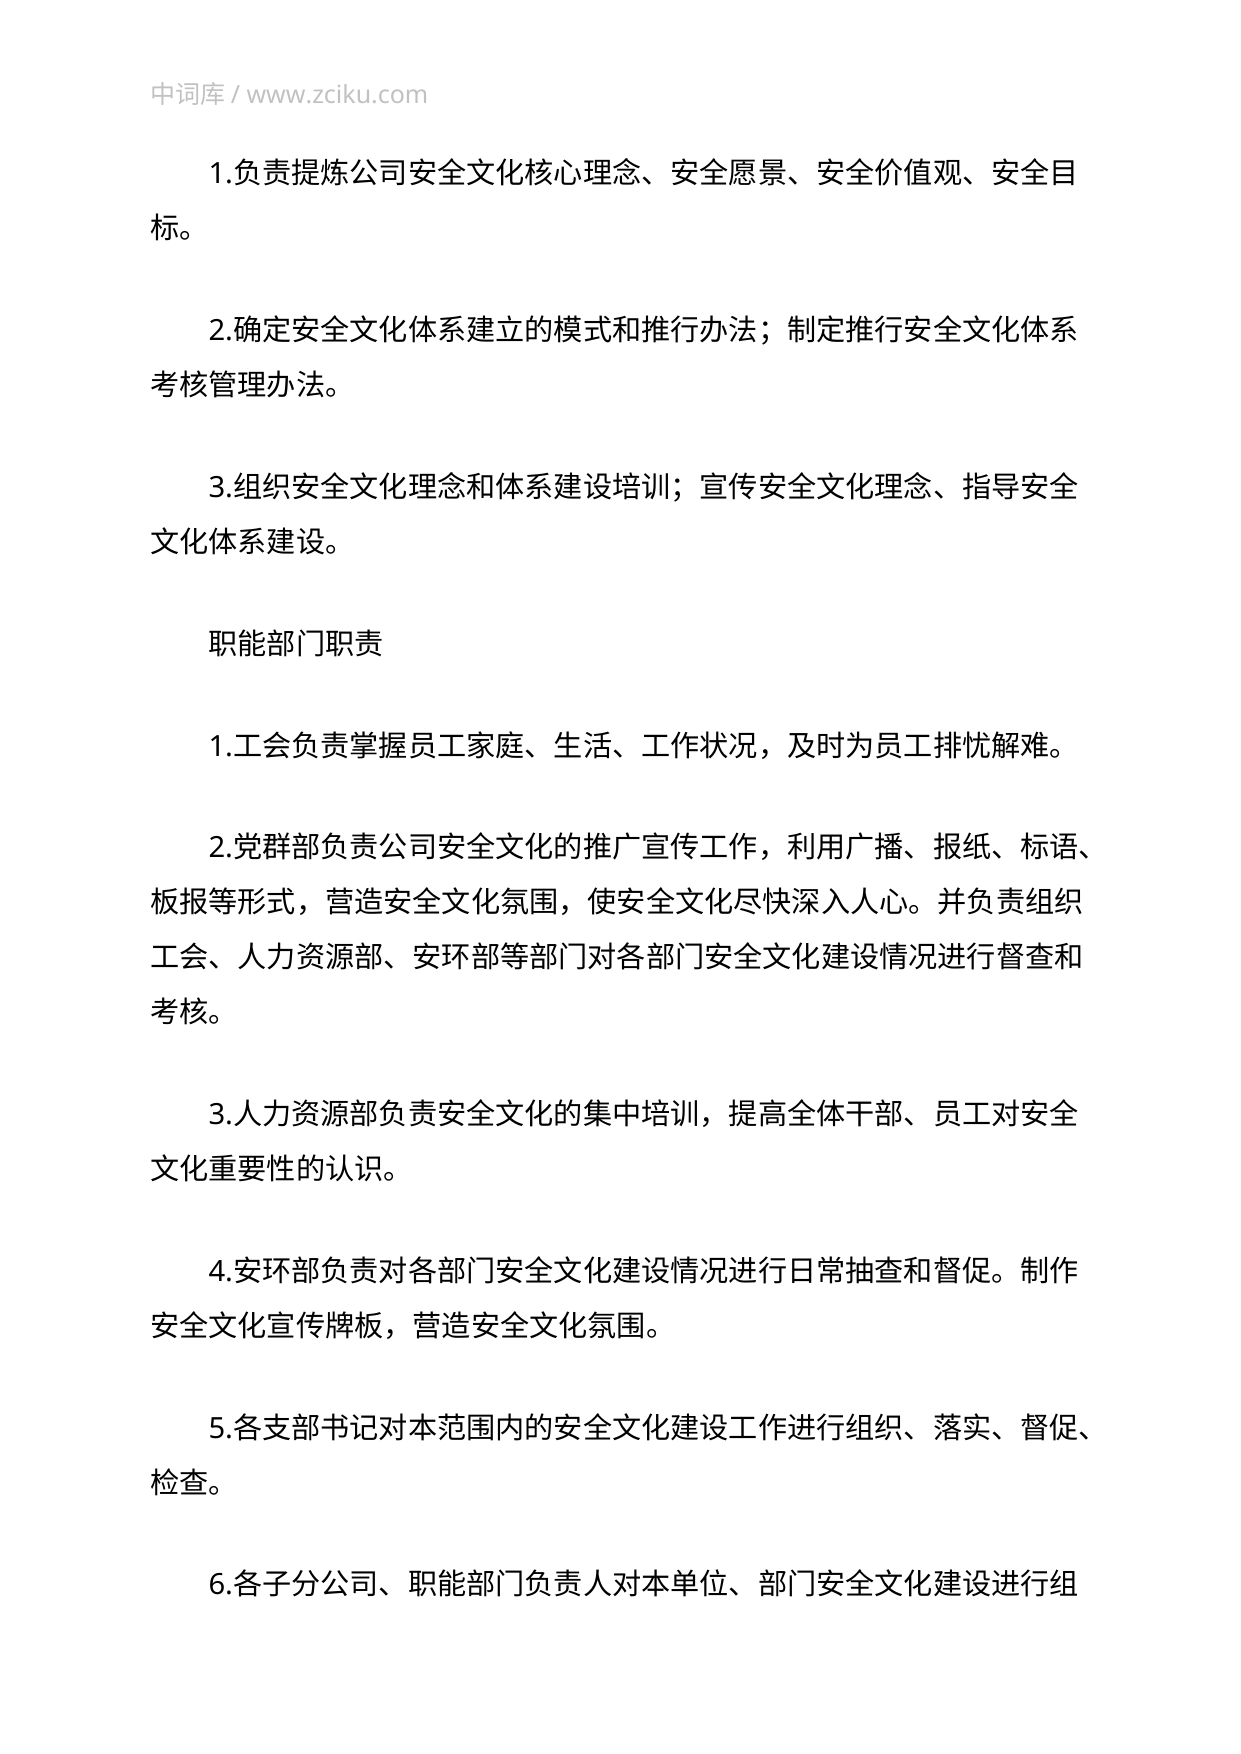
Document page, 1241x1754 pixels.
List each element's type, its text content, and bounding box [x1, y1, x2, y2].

text 3.人力资源部负责安全文化的集中培训，提高全体干部、员工对安全文化重要性的认识。 [150, 1091, 1090, 1188]
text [150, 1561, 1090, 1603]
text 5.各支部书记对本范围内的安全文化建设工作进行组织、落实、督促、检查。 [150, 1404, 1090, 1501]
text 2.党群部负责公司安全文化的推广宣传工作，利用广播、报纸、标语、板报等形式，营造安全文化氛围，使安全文化尽快深入人心。并负责组织工会、人力资源部、安环部等部门对各部门安全文化建设情况进行督查和考核。 [150, 824, 1090, 1031]
text 2.确定安全文化体系建立的模式和推行办法；制定推行安全文化体系考核管理办法。 [150, 307, 1090, 404]
text 1.工会负责掌握员工家庭、生活、工作状况，及时为员工排忧解难。 [150, 722, 1090, 764]
text 3.组织安全文化理念和体系建设培训；宣传安全文化理念、指导安全文化体系建设。 [150, 463, 1090, 561]
text 职能部门职责 [150, 620, 1090, 663]
text 4.安环部负责对各部门安全文化建设情况进行日常抽查和督促。制作安全文化宣传牌板，营造安全文化氛围。 [150, 1247, 1090, 1345]
text 1.负责提炼公司安全文化核心理念、安全愿景、安全价值观、安全目标。 [150, 150, 1090, 247]
